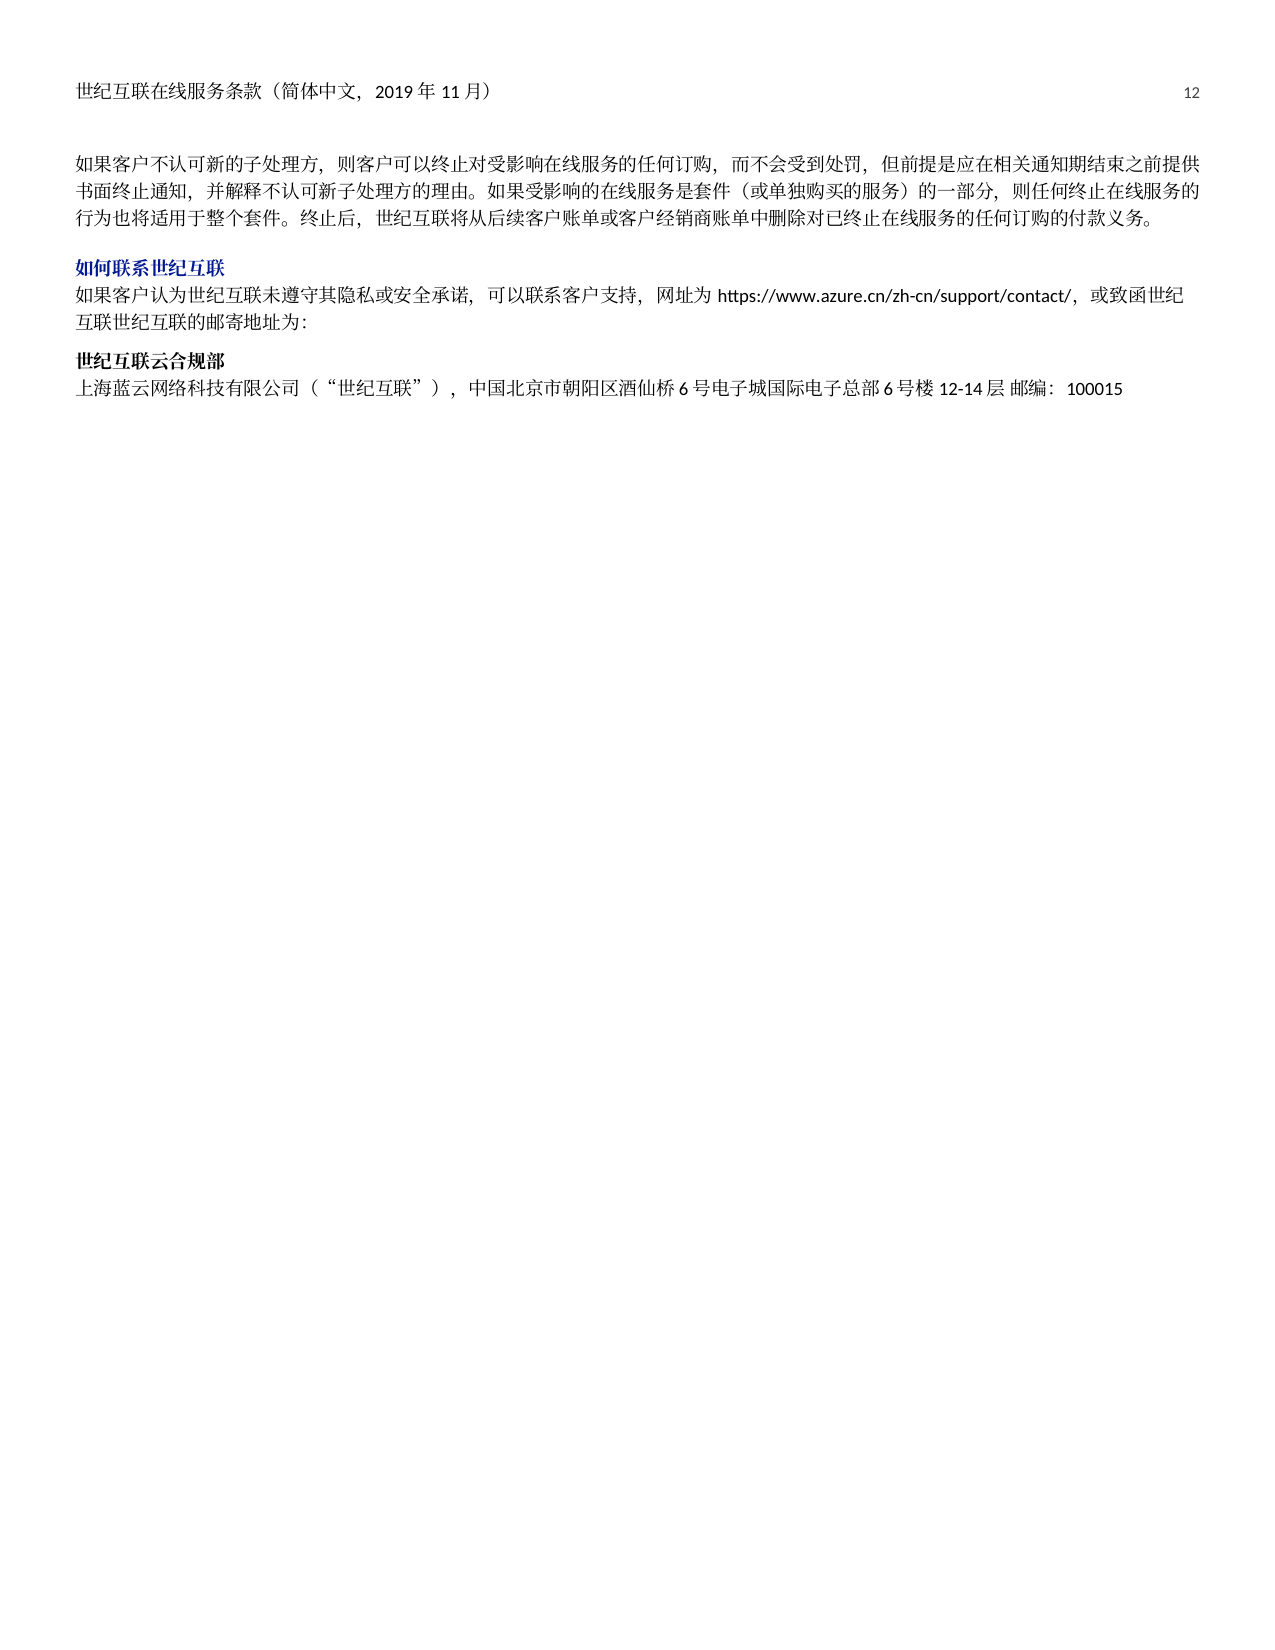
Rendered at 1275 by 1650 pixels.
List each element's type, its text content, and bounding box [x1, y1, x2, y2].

list 上海蓝云网络科技有限公司（“世纪互联”），中国北京市朝阳区酒仙桥6号电子城国际电子总部6号楼 12-14层 邮编：100015 [75, 374, 1200, 401]
subtitle 如何联系世纪互联 [75, 254, 1200, 281]
list 如果客户认为世纪互联未遵守其隐私或安全承诺，可以联系客户支持，网址为 https://www.azure.cn/zh-cn/support/contact/，或致函世纪互联世纪互联的邮寄地址为： [75, 281, 1200, 335]
list 世纪互联云合规部 [75, 347, 1200, 374]
list 如果客户不认可新的子处理方，则客户可以终止对受影响在线服务的任何订购，而不会受到处罚，但前提是应在相关通知期结束之前提供书面终止通知，并解释不认可新子处理方的理由。如果受影响的在线服务是套件（或单独购买的服务）的一部分，则任何终止在线服务的行为也将适用于整个套件。终止后，世纪互联将从后续客户账单或客户经销商账单中删除对已终止在线服务的任何订购的付款义务。 [75, 150, 1200, 231]
